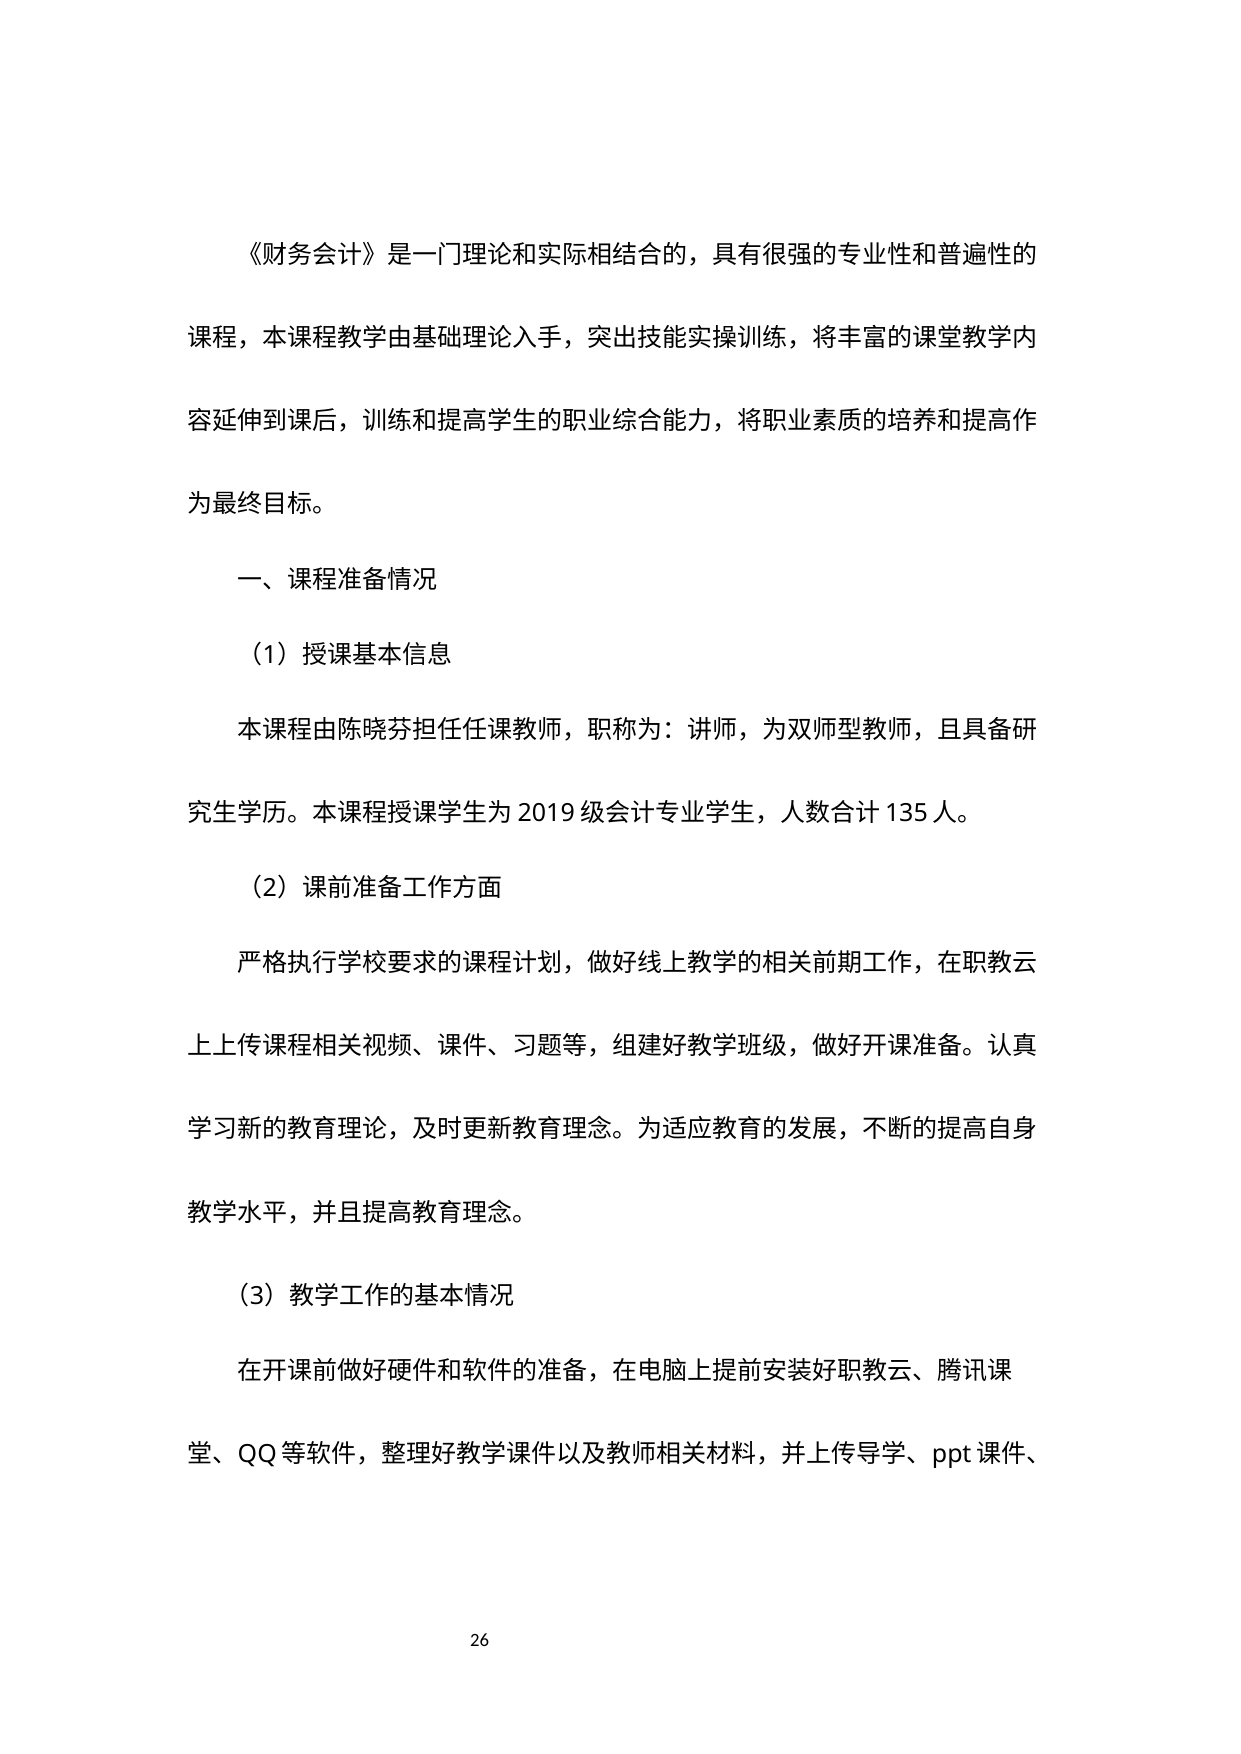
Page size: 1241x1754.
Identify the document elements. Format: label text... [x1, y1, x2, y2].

text （2）课前准备工作方面 [187, 853, 1053, 918]
text 本课程由陈晓芬担任任课教师，职称为：讲师，为双师型教师，且具备研究生学历。本课程授课学生为2019级会计专业学生，人数合计135人。 [187, 695, 1053, 843]
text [187, 1336, 1053, 1484]
text 严格执行学校要求的课程计划，做好线上教学的相关前期工作，在职教云上上传课程相关视频、课件、习题等，组建好教学班级，做好开课准备。认真学习新的教育理论，及时更新教育理念。为适应教育的发展，不断的提高自身教学水平，并且提高教育理念。 （3）教学工作的基本情况 [187, 928, 1053, 1326]
text （1）授课基本信息 [187, 620, 1053, 685]
text 一、课程准备情况 [187, 545, 1053, 610]
text 《财务会计》是一门理论和实际相结合的，具有很强的专业性和普遍性的课程，本课程教学由基础理论入手，突出技能实操训练，将丰富的课堂教学内容延伸到课后，训练和提高学生的职业综合能力，将职业素质的培养和提高作为最终目标。 [187, 220, 1053, 534]
